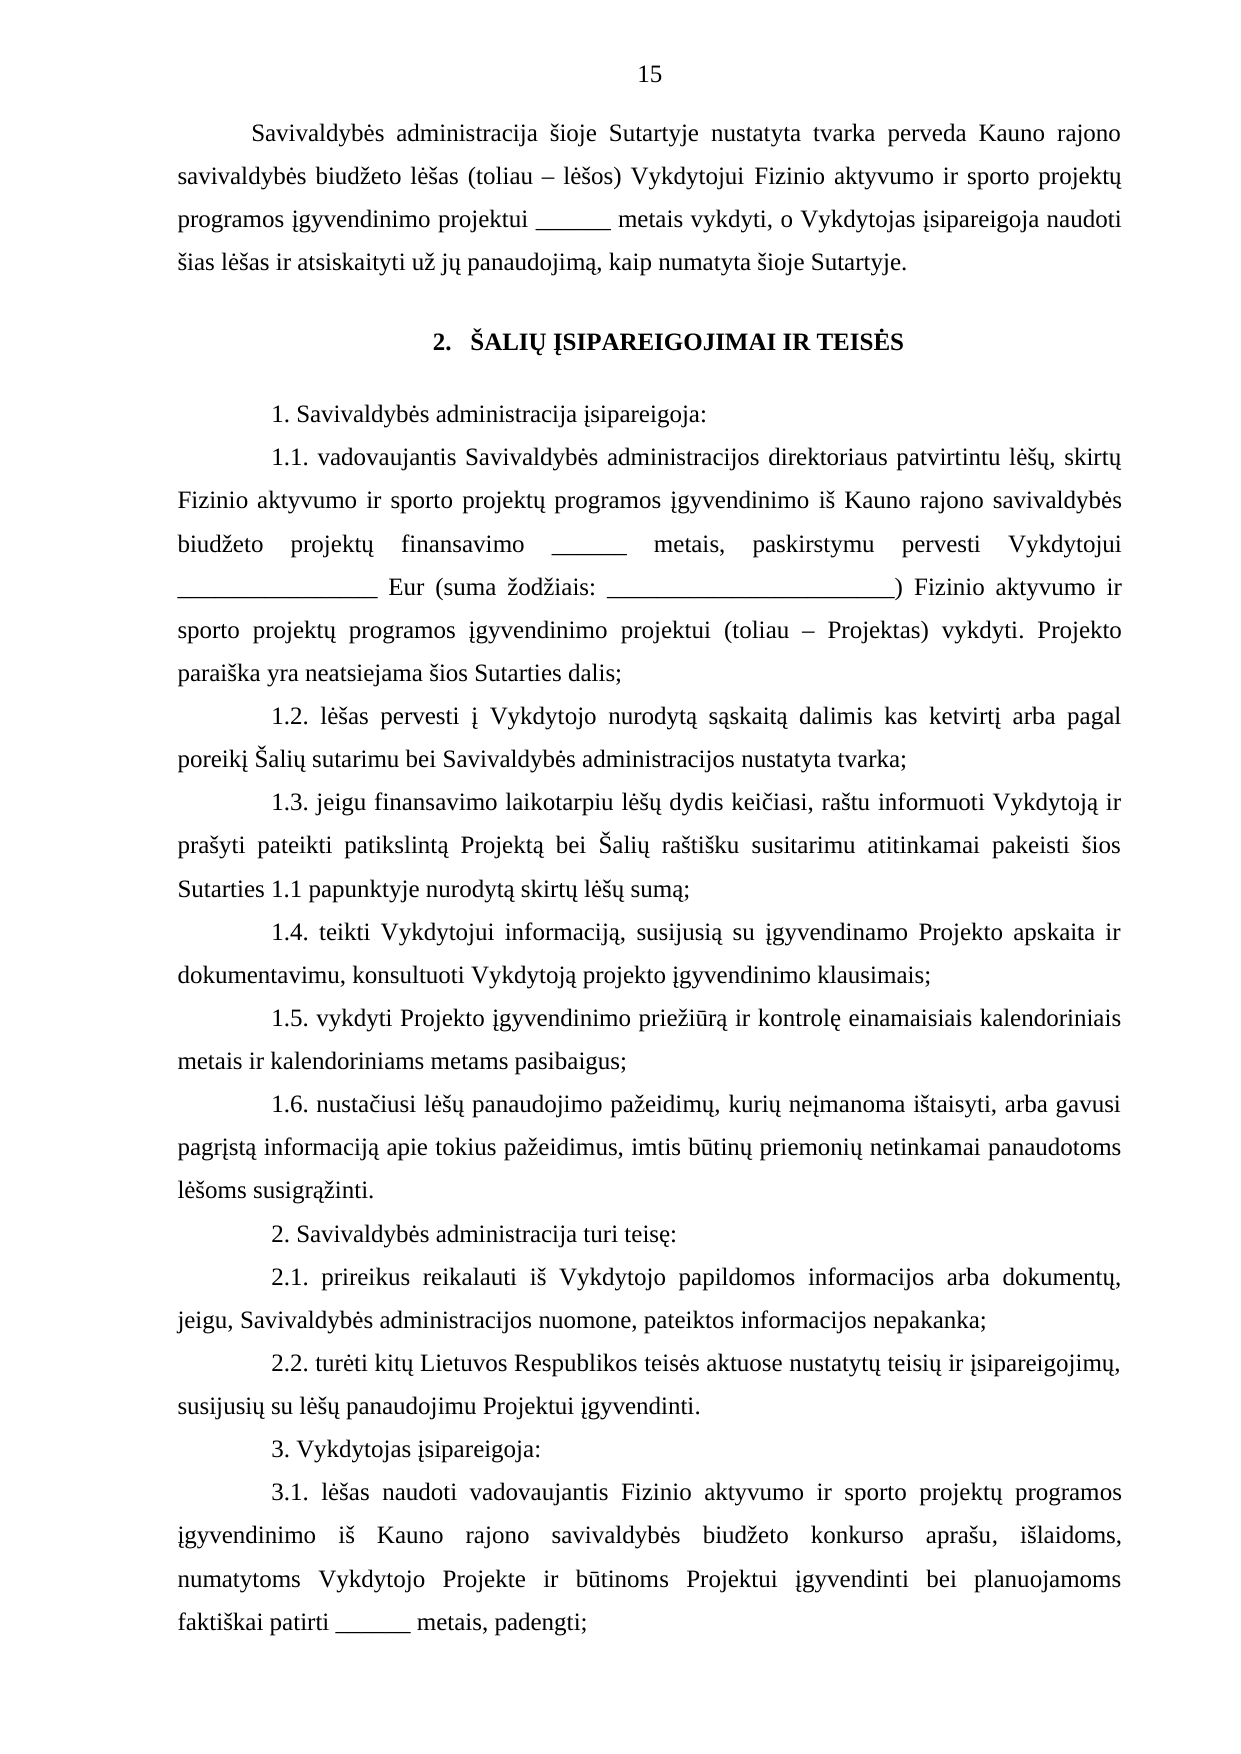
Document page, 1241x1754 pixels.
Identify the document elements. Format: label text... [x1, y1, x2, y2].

list ŠALIŲ ĮSIPAREIGOJIMAI IR TEISĖS [215, 327, 1122, 356]
text 1.4. teikti Vykdytojui informaciją, susijusią su įgyvendinamo Projekto apskaita ir dokumentavimu, konsultuoti Vykdytoją projekto įgyvendinimo klausimais; [177, 917, 1122, 989]
text 2.1. prireikus reikalauti iš Vykdytojo papildomos informacijos arba dokumentų, jeigu, Savivaldybės administracijos nuomone, pateiktos informacijos nepakanka; [177, 1262, 1122, 1334]
text Savivaldybės administracija šioje Sutartyje nustatyta tvarka perveda Kauno rajono savivaldybės biudžeto lėšas (toliau – lėšos) Vykdytojui Fizinio aktyvumo ir sporto projektų programos įgyvendinimo projektui ______ metais vykdyti, o Vykdytojas įsipareigoja naudoti šias lėšas ir atsiskaityti už jų panaudojimą, kaip numatyta šioje Sutartyje. [177, 118, 1122, 276]
text 1.2. lėšas pervesti į Vykdytojo nurodytą sąskaitą dalimis kas ketvirtį arba pagal poreikį Šalių sutarimu bei Savivaldybės administracijos nustatyta tvarka; [177, 701, 1122, 773]
text 3. Vykdytojas įsipareigoja: [177, 1434, 1122, 1463]
text 1.5. vykdyti Projekto įgyvendinimo priežiūrą ir kontrolę einamaisiais kalendoriniais metais ir kalendoriniams metams pasibaigus; [177, 1003, 1122, 1075]
text 1.6. nustačiusi lėšų panaudojimo pažeidimų, kurių neįmanoma ištaisyti, arba gavusi pagrįstą informaciją apie tokius pažeidimus, imtis būtinų priemonių netinkamai panaudotoms lėšoms susigrąžinti. [177, 1089, 1122, 1204]
text 2.2. turėti kitų Lietuvos Respublikos teisės aktuose nustatytų teisių ir įsipareigojimų, susijusių su lėšų panaudojimu Projektui įgyvendinti. [177, 1348, 1122, 1420]
text 1. Savivaldybės administracija įsipareigoja: [177, 399, 1122, 428]
text 2. Savivaldybės administracija turi teisę: [177, 1219, 1122, 1247]
text 3.1. lėšas naudoti vadovaujantis Fizinio aktyvumo ir sporto projektų programos įgyvendinimo iš Kauno rajono savivaldybės biudžeto konkurso aprašu, išlaidoms, numatytoms Vykdytojo Projekte ir būtinoms Projektui įgyvendinti bei planuojamoms faktiškai patirti ______ metais, padengti; [177, 1477, 1122, 1636]
text 1.1. vadovaujantis Savivaldybės administracijos direktoriaus patvirtintu lėšų, skirtų Fizinio aktyvumo ir sporto projektų programos įgyvendinimo iš Kauno rajono savivaldybės biudžeto projektų finansavimo ______ metais, paskirstymu pervesti Vykdytojui ________________ Eur (suma žodžiais: _______________________) Fizinio aktyvumo ir sporto projektų programos įgyvendinimo projektui (toliau – Projektas) vykdyti. Projekto paraiška yra neatsiejama šios Sutarties dalis; [177, 442, 1122, 687]
text 1.3. jeigu finansavimo laikotarpiu lėšų dydis keičiasi, raštu informuoti Vykdytoją ir prašyti pateikti patikslintą Projektą bei Šalių raštišku susitarimu atitinkamai pakeisti šios Sutarties 1.1 papunktyje nurodytą skirtų lėšų sumą; [177, 787, 1122, 902]
